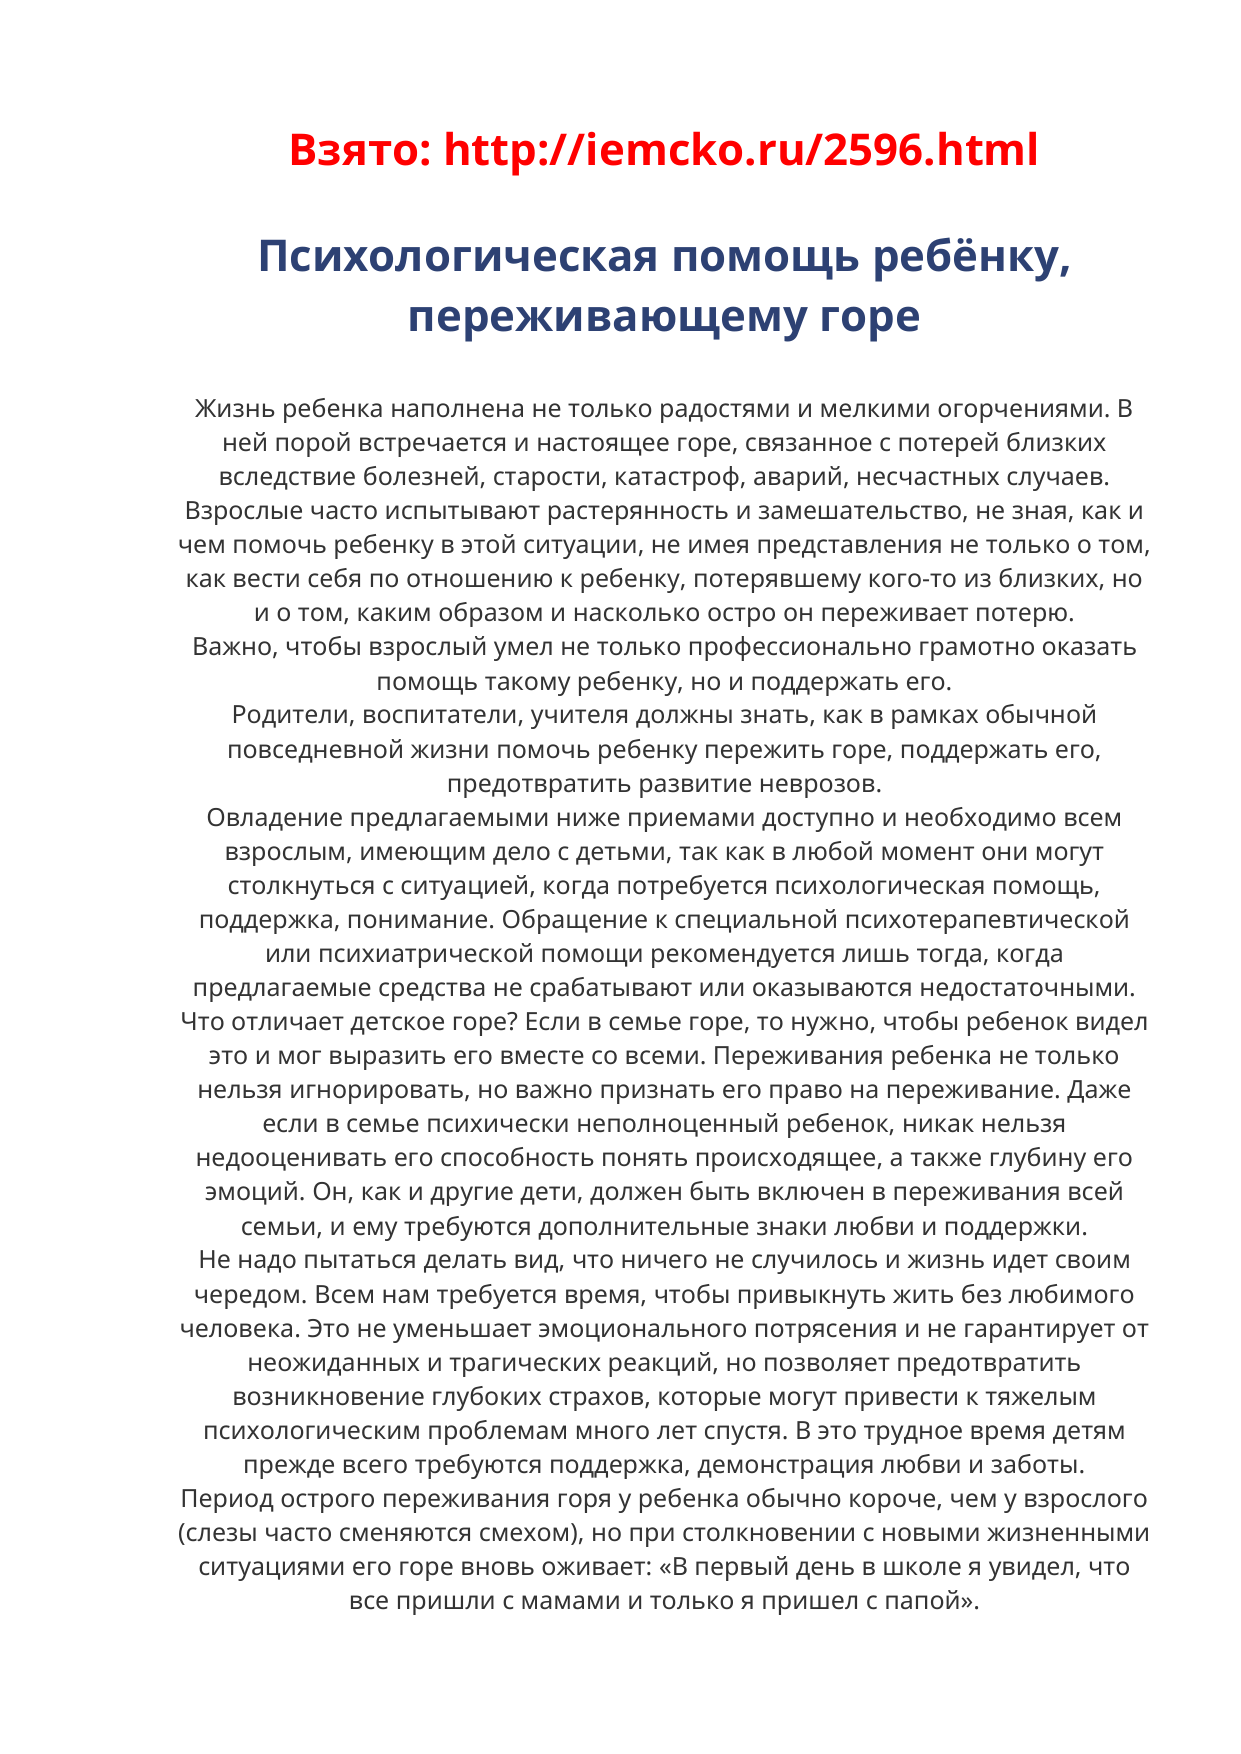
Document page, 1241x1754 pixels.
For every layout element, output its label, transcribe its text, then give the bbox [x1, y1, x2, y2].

text Взято: http://iemcko.ru/2596.html [177, 118, 1152, 178]
text Психологическая помощь ребёнку, переживающему горе [177, 224, 1152, 344]
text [177, 391, 1152, 1617]
